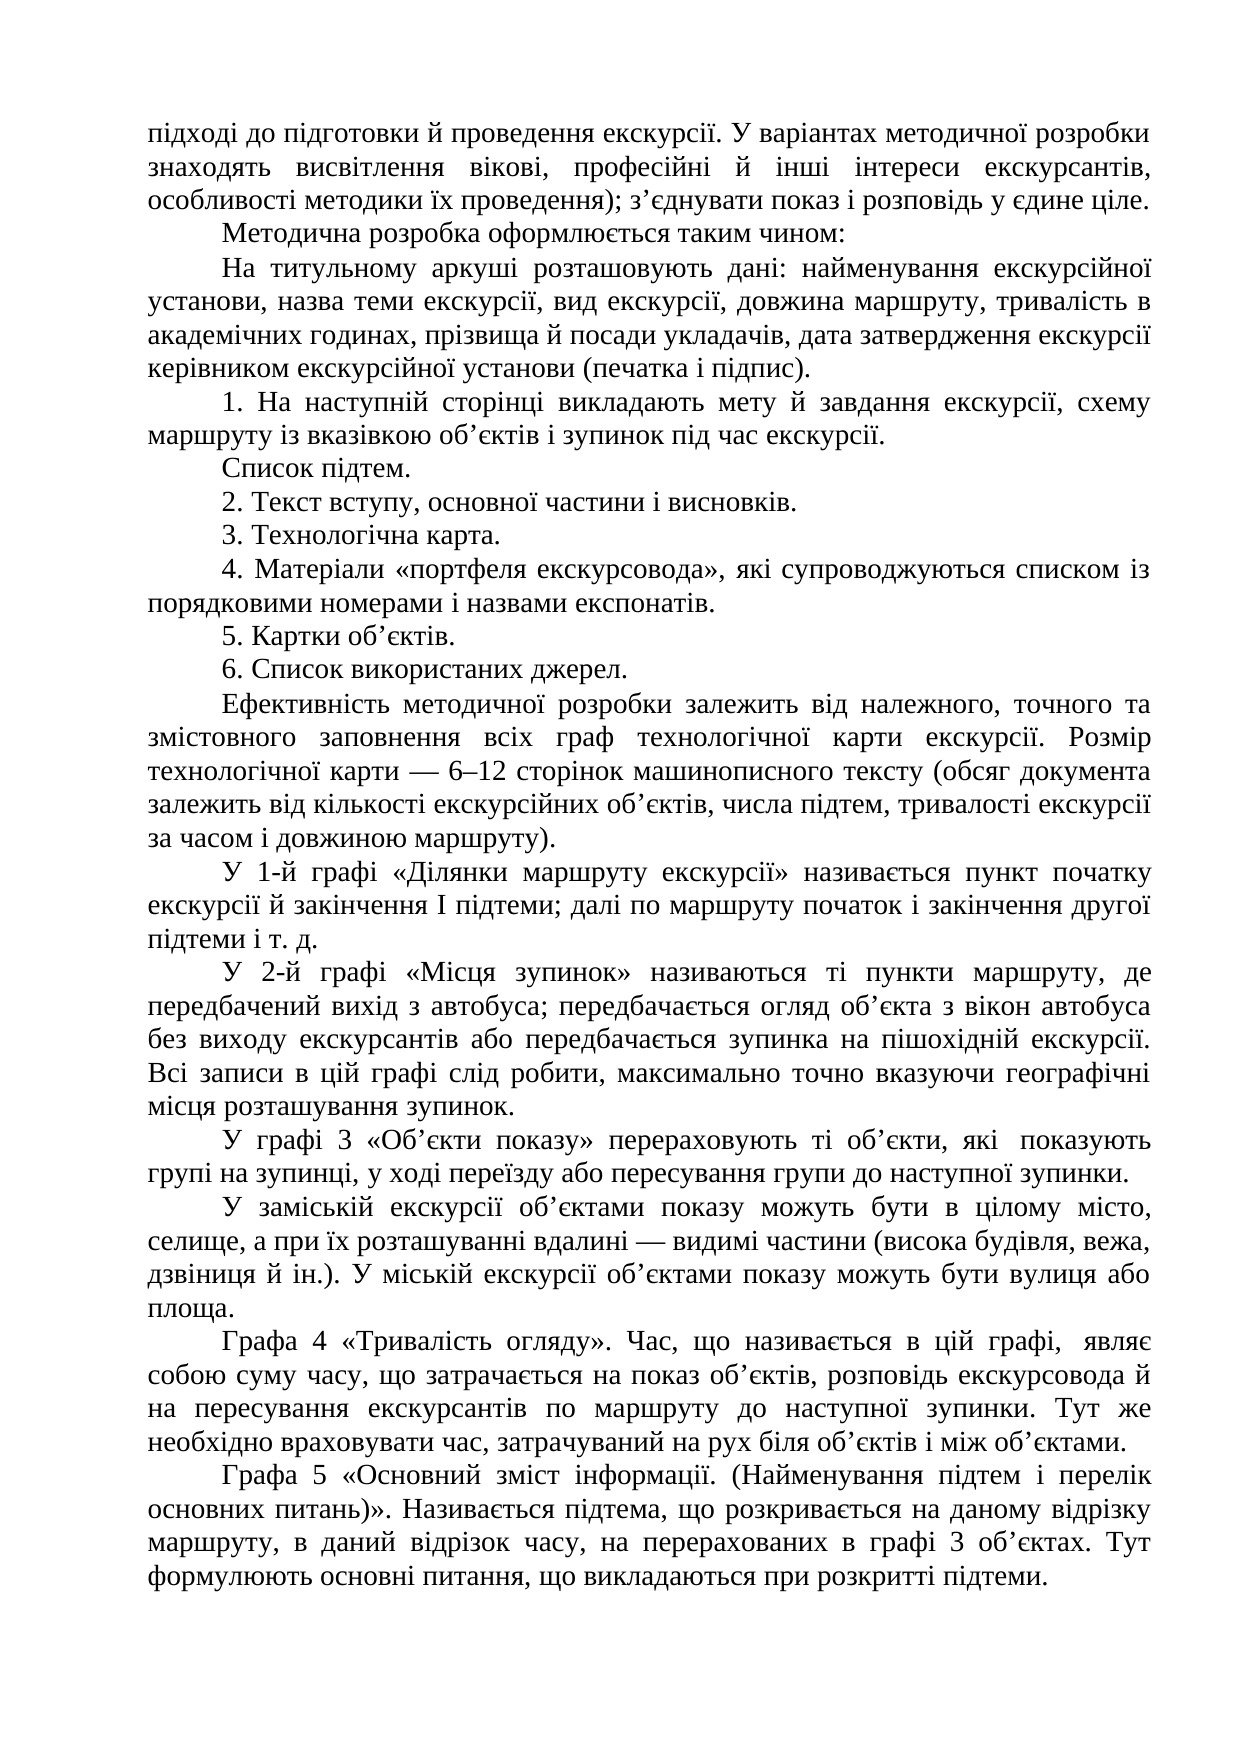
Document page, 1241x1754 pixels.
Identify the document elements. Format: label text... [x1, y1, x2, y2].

list Текст вступу, основної частини і висновків. [221, 484, 1184, 518]
text У 1-й графі «Ділянки маршруту екскурсії» називається пункт початку екскурсії й закінчення I підтеми; далі по маршруту початок і закінчення другої підтеми і т. д. [147, 854, 1152, 954]
list На наступній сторінці викладають мету й завдання екскурсії, схему маршруту із вказівкою об’єктів і зупинок під час екскурсії. [147, 384, 1152, 451]
text Методична розробка оформлюється таким чином: [221, 216, 1184, 249]
text У заміській екскурсії об’єктами показу можуть бути в цілому місто, селище, а при їх розташуванні вдалині — видимі частини (висока будівля, вежа, дзвіниця й ін.). У міській екскурсії об’єктами показу можуть бути вулиця або площа. [147, 1189, 1152, 1323]
list Технологічна карта. [221, 518, 1184, 552]
text Список підтем. [221, 451, 1184, 484]
text У 2-й графі «Місця зупинок» називаються ті пункти маршруту, де передбачений вихід з автобуса; передбачається огляд об’єкта з вікон автобуса без виходу екскурсантів або передбачається зупинка на пішохідній екскурсії. Всі записи в цій графі слід робити, максимально точно вказуючи географічні місця розташування зупинок. [147, 954, 1152, 1122]
text підході до підготовки й проведення екскурсії. У варіантах методичної розробки знаходять висвітлення вікові, професійні й інші інтереси екскурсантів, особливості методики їх проведення); з’єднувати показ і розповідь у єдине ціле. [147, 115, 1151, 216]
text На титульному аркуші розташовують дані: найменування екскурсійної установи, назва теми екскурсії, вид екскурсії, довжина маршруту, тривалість в академічних годинах, прізвища й посади укладачів, дата затвердження екскурсії керівником екскурсійної установи (печатка і підпис). [147, 250, 1152, 384]
text Ефективність методичної розробки залежить від належного, точного та змістовного заповнення всіх граф технологічної карти екскурсії. Розмір технологічної карти — 6–12 сторінок машинописного тексту (обсяг документа залежить від кількості екскурсійних об’єктів, числа підтем, тривалості екскурсії за часом і довжиною маршруту). [147, 686, 1152, 854]
list Матеріали «портфеля екскурсовода», які супроводжуються списком із порядковими номерами і назвами експонатів. [147, 552, 1151, 619]
text Графа 4 «Тривалість огляду». Час, що називається в цій графі, являє собою суму часу, що затрачається на показ об’єктів, розповідь екскурсовода й на пересування екскурсантів по маршруту до наступної зупинки. Тут же необхідно враховувати час, затрачуваний на рух біля об’єктів і між об’єктами. [147, 1323, 1151, 1457]
text У графі 3 «Об’єкти показу» перераховують ті об’єкти, які показують групі на зупинці, у ході переїзду або пересування групи до наступної зупинки. [147, 1122, 1152, 1189]
list Список використаних джерел. [221, 652, 1184, 686]
text Графа 5 «Основний зміст інформації. (Найменування підтем і перелік основних питань)». Називається підтема, що розкривається на даному відрізку маршруту, в даний відрізок часу, на перерахованих в графі 3 об’єктах. Тут формулюють основні питання, що викладаються при розкритті підтеми. [147, 1457, 1152, 1592]
list Картки об’єктів. [221, 619, 1184, 652]
